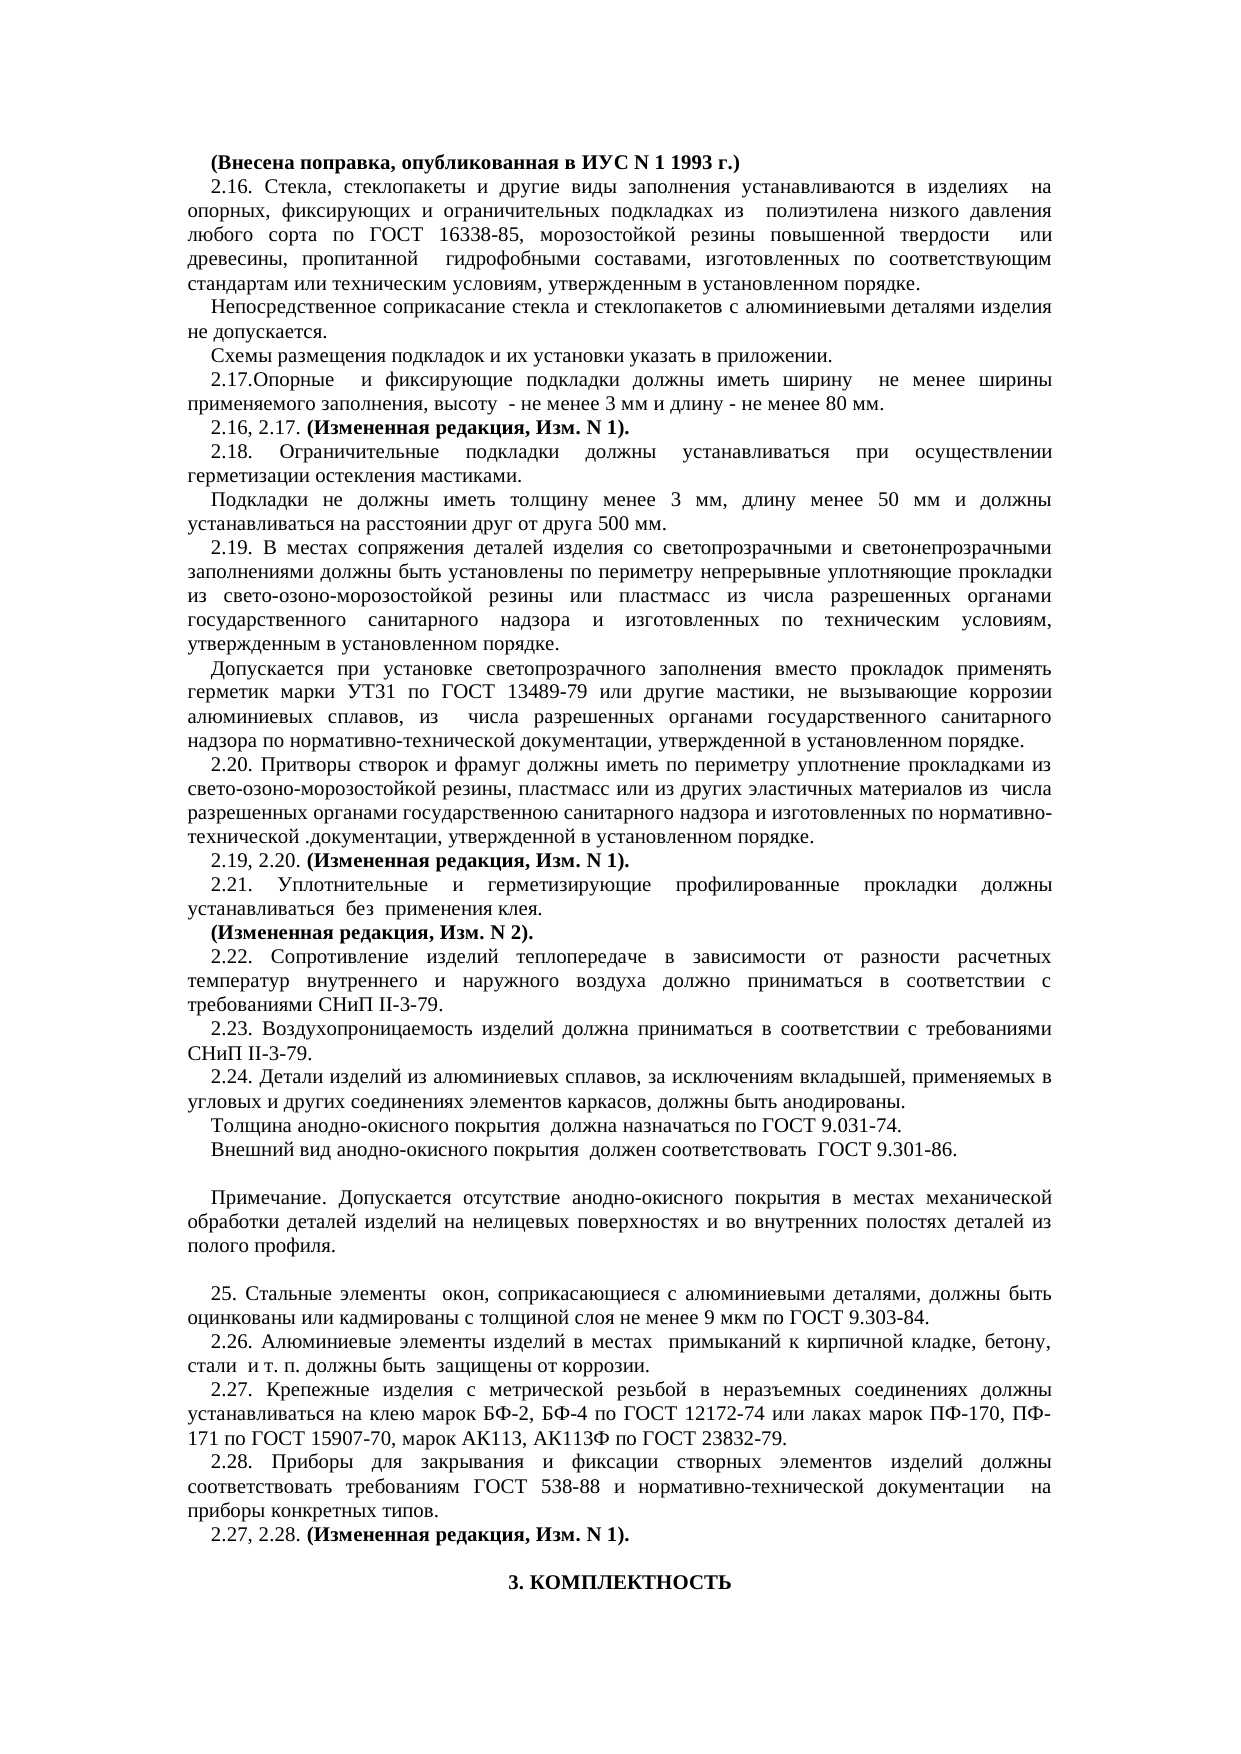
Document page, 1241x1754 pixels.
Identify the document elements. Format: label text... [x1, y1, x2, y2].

text 2.26. Алюминиевые элементы изделий в местах примыканий к кирпичной кладке, бетону, стали и т. п. должны быть защищены от коррозии. [187, 1329, 1053, 1377]
text 2.23. Воздухопроницаемость изделий должна приниматься в соответствии с требованиями СНиП II-3-79. [187, 1016, 1053, 1064]
text Подкладки не должны иметь толщину менее 3 мм, длину менее 50 мм и должны устанавливаться на расстоянии друг от друга 500 мм. [187, 487, 1053, 535]
text 2.17.Опорные и фиксирующие подкладки должны иметь ширину не менее ширины применяемого заполнения, высоту - не менее 3 мм и длину - не менее 80 мм. [187, 367, 1053, 415]
subtitle 3. КОМПЛЕКТНОСТЬ [187, 1570, 1053, 1594]
text Непосредственное соприкасание стекла и стеклопакетов с алюминиевыми деталями изделия не допускается. [187, 294, 1053, 342]
text Допускается при установке светопрозрачного заполнения вместо прокладок применять герметик марки УТ31 по ГОСТ 13489-79 или другие мастики, не вызывающие коррозии алюминиевых сплавов, из числа разрешенных органами государственного санитарного надзора по нормативно-технической документации, утвержденной в установленном порядке. [187, 655, 1053, 752]
text 2.19, 2.20. (Измененная редакция, Изм. N 1). [187, 848, 1053, 872]
text Толщина анодно-окисного покрытия должна назначаться по ГОСТ 9.031-74. [187, 1112, 1053, 1137]
text 2.16. Стекла, стеклопакеты и другие виды заполнения устанавливаются в изделиях на опорных, фиксирующих и ограничительных подкладках из полиэтилена низкого давления любого сорта по ГОСТ 16338-85, морозостойкой резины повышенной твердости или древесины, пропитанной гидрофобными составами, изготовленных по соответствующим стандартам или техническим условиям, утвержденным в установленном порядке. [187, 174, 1053, 294]
text (Внесена поправка, опубликованная в ИУС N 1 1993 г.) [187, 150, 1053, 174]
text 2.20. Притворы створок и фрамуг должны иметь по периметру уплотнение прокладками из свето-озоно-морозостойкой резины, пластмасс или из других эластичных материалов из числа paзpeшенных органами государственною санитарного надзора и изготовленных по нормативно-технической .документации, утвержденной в установленном порядке. [187, 752, 1053, 848]
text 25. Стальные элементы окон, соприкасающиеся с алюминиевыми деталями, должны быть оцинкованы или кадмированы с толщиной слоя не менее 9 мкм по ГОСТ 9.303-84. [187, 1281, 1053, 1329]
text 2.18. Ограничительные подкладки должны устанавливаться при осуществлении герметизации остекления мастиками. [187, 439, 1053, 487]
text 2.22. Сопротивление изделий теплопередаче в зависимости от разности расчетных температур внутреннего и наружного воздуха должно приниматься в соответствии с требованиями СНиП II-3-79. [187, 944, 1053, 1016]
text 2.21. Уплотнительные и герметизирующие профилированные прокладки должны устанавливаться без применения клея. [187, 872, 1053, 920]
text Внешний вид анодно-окисного покрытия должен соответствовать ГОСТ 9.301-86. [187, 1137, 1053, 1161]
text Примечание. Допускается отсутствие анодно-окисного покрытия в местах механической обработки деталей изделий на нелицевых поверхностях и во внутренних полостях деталей из полого профиля. [187, 1185, 1053, 1257]
text 2.27, 2.28. (Измененная редакция, Изм. N 1). [187, 1522, 1053, 1546]
text 2.27. Крепежные изделия с метрической резьбой в неразъемных соединениях должны устанавливаться на клею марок БФ-2, БФ-4 по ГОСТ 12172-74 или лаках марок ПФ-170, ПФ-171 по ГОСТ 15907-70, марок АК113, АК113Ф по ГОСТ 23832-79. [187, 1377, 1053, 1449]
text 2.16, 2.17. (Измененная редакция, Изм. N 1). [187, 415, 1053, 439]
text Схемы размещения подкладок и их установки указать в приложении. [187, 342, 1053, 367]
text (Измененная редакция, Изм. N 2). [187, 920, 1053, 944]
text 2.28. Приборы для закрывания и фиксации створных элементов изделий должны cooтветствовать требованиям ГОСТ 538-88 и нормативно-технической документации на приборы конкретных типов. [187, 1449, 1053, 1522]
text 2.24. Детали изделий из алюминиевых сплавов, за исключениям вкладышей, применяемых в угловых и других соединениях элементов каркасов, должны быть анодированы. [187, 1064, 1053, 1112]
text 2.19. В местах сопряжения деталей изделия со светопрозрачными и светонепрозрачными заполнениями должны быть установлены по периметру непрерывные уплотняющие прокладки из свето-озоно-морозостойкой резины или пластмасс из числа разрешенных органами государственного санитарного надзора и изготовленных по техническим условиям, утвержденным в установленном порядке. [187, 535, 1053, 655]
